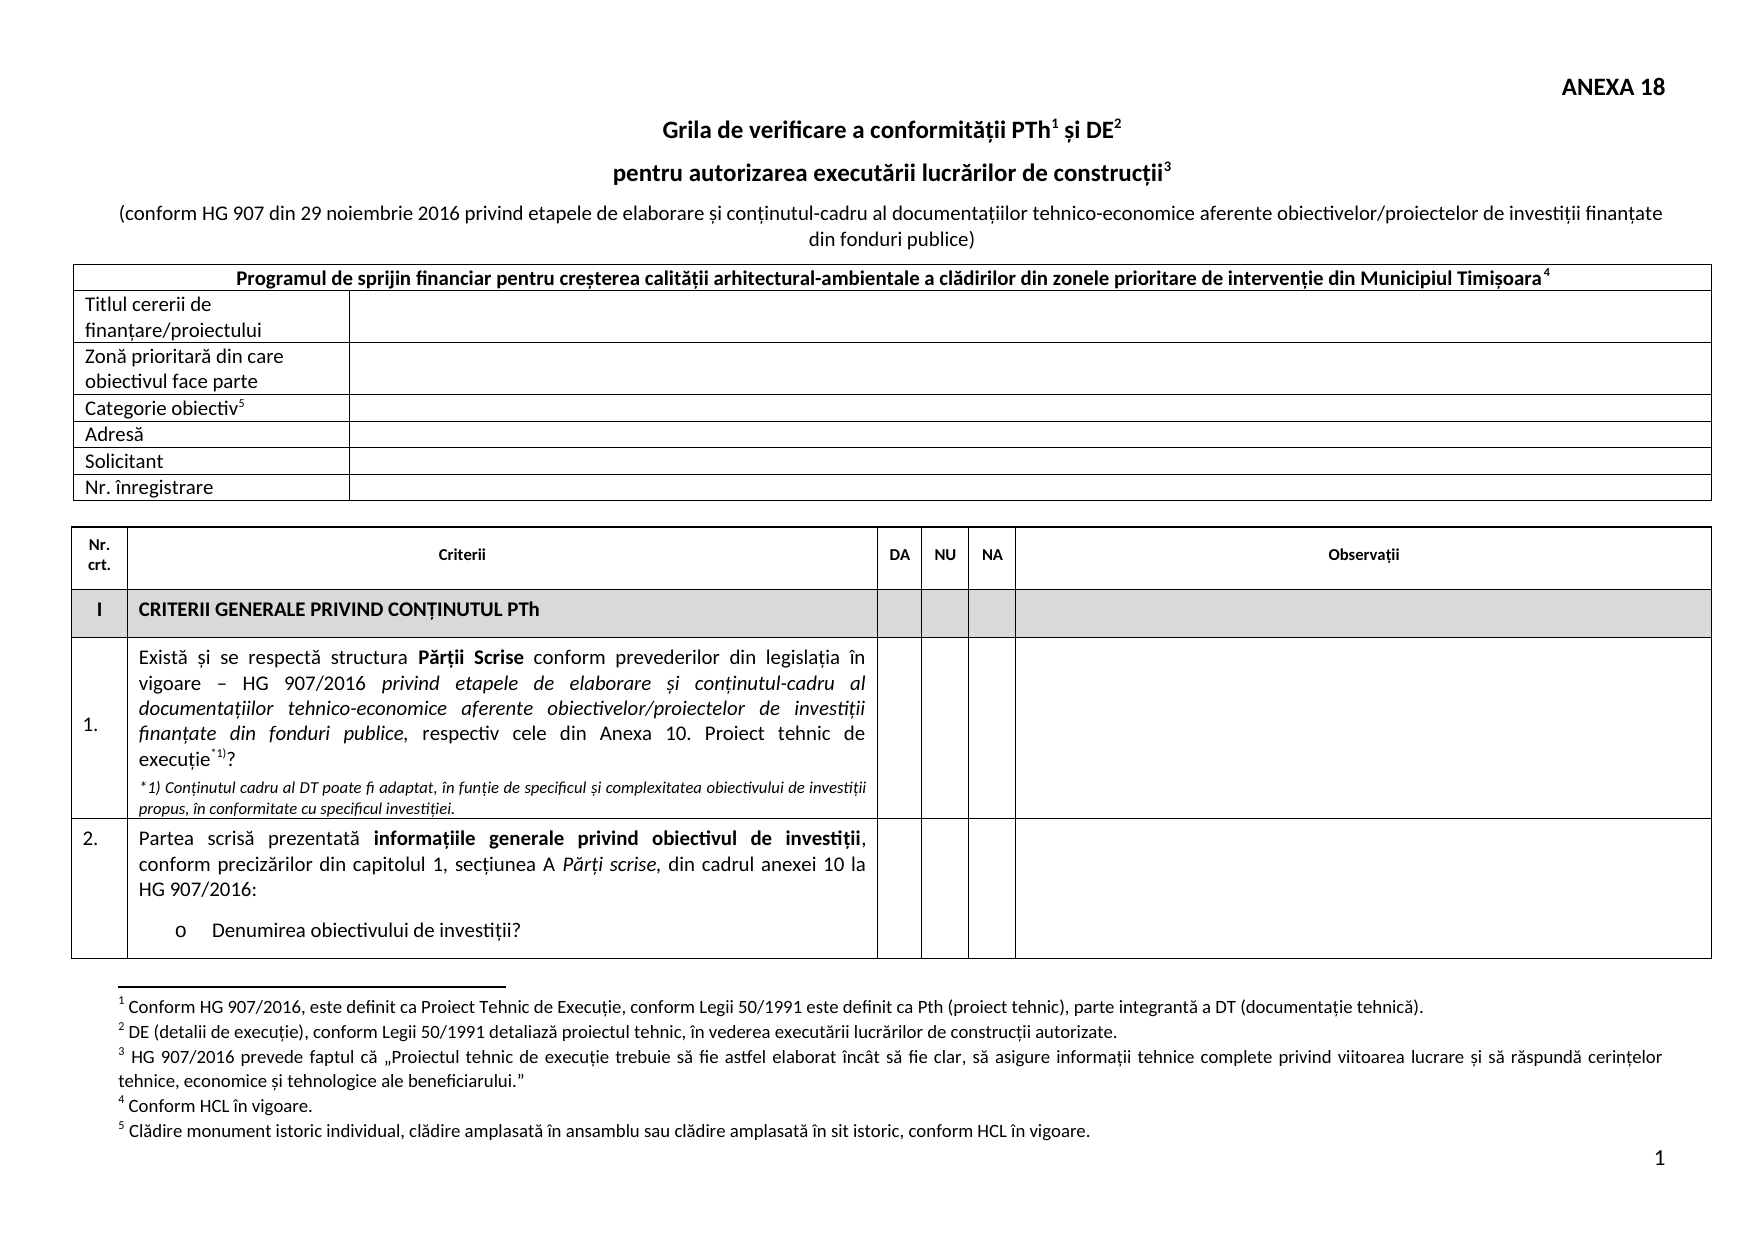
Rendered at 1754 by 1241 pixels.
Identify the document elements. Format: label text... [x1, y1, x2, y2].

table_header DA [878, 528, 921, 589]
table_cell [1016, 638, 1711, 818]
table_cell [878, 819, 921, 958]
text pentru autorizarea executării lucrărilor de construcții [118, 158, 1665, 188]
table_cell Categorie obiectiv [74, 395, 349, 421]
table_cell Titlul cererii de finanțare/proiectului [74, 291, 349, 342]
table_cell [350, 395, 1711, 421]
table_cell [350, 475, 1711, 500]
table_cell [350, 448, 1711, 473]
table_cell [350, 291, 1711, 342]
table_cell Zonă prioritară din care obiectivul face parte [74, 343, 349, 394]
table_cell CRITERII GENERALE PRIVIND CONŢINUTUL PTh [128, 590, 877, 637]
table_header Criterii [128, 528, 877, 589]
table_cell [922, 590, 968, 637]
table_cell [969, 638, 1015, 818]
table_cell I [72, 590, 127, 637]
table_header Nr. crt. [72, 528, 127, 589]
table_cell [1016, 590, 1711, 637]
table_cell Solicitant [74, 448, 349, 473]
table_header Programul de sprijin financiar pentru creșterea calității arhitectural-ambientale a clădirilor din zonele prioritare de intervenție din Municipiul Timișoara [74, 265, 1711, 290]
table_cell [969, 819, 1015, 958]
table_cell Adresă [74, 422, 349, 447]
table_cell [350, 422, 1711, 447]
table_cell [922, 819, 968, 958]
table_cell [878, 590, 921, 637]
table_cell Există și se respectă structura Părții Scrise conform prevederilor din legislația în vigoare – HG 907/2016 privind etapele de elaborare şi conţinutul-cadru al documentaţiilor tehnico-economice aferente obiectivelor/proiectelor de investiţii finanţate din fonduri publice, respectiv cele din Anexa 10. Proiect tehnic de execuție*1)? *1) Conținutul cadru al DT poate fi adaptat, în funție de specificul și complexitatea obiectivului de investiții propus, în conformitate cu specificul investiției. [128, 638, 877, 818]
table_cell [922, 638, 968, 818]
table_header NU [922, 528, 968, 589]
table_cell [72, 638, 127, 818]
table_cell [72, 819, 127, 958]
table_header Observații [1016, 528, 1711, 589]
text ANEXA 18 [118, 72, 1665, 102]
table_cell [350, 343, 1711, 394]
table_cell [878, 638, 921, 818]
text (conform HG 907 din 29 noiembrie 2016 privind etapele de elaborare și conținutul-cadru al documentațiilor tehnico-economice aferente obiectivelor/proiectelor de investiții finanțate din fonduri publice) [118, 201, 1665, 251]
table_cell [128, 819, 877, 958]
text Grila de verificare a conformității PTh și DE [118, 114, 1665, 145]
table_cell [1016, 819, 1711, 958]
table_cell [969, 590, 1015, 637]
table_cell Nr. înregistrare [74, 475, 349, 500]
table_header NA [969, 528, 1015, 589]
